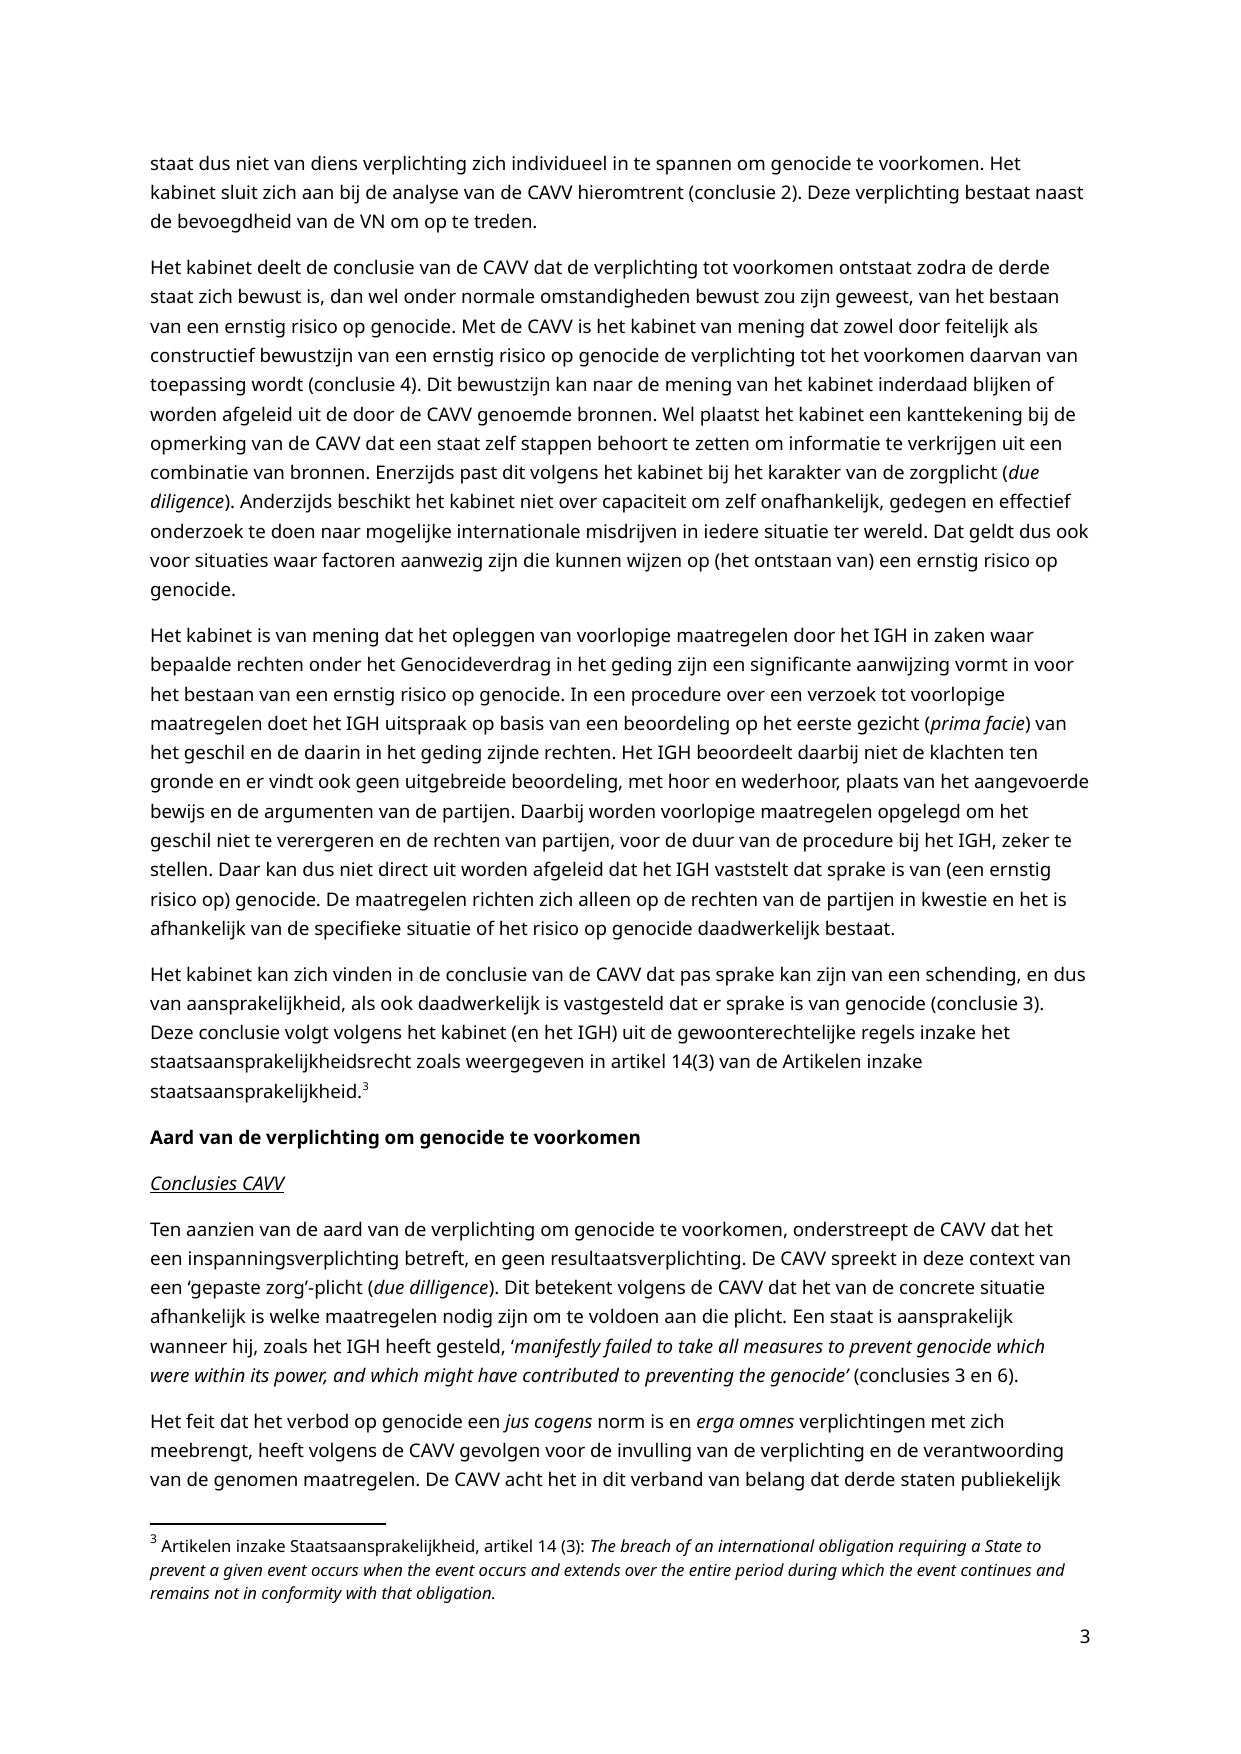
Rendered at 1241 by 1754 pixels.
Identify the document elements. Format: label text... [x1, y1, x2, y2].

text Ten aanzien van de aard van de verplichting om genocide te voorkomen, onderstreept de CAVV dat het een inspanningsverplichting betreft, en geen resultaatsverplichting. De CAVV spreekt in deze context van een ‘gepaste zorg’-plicht (due dilligence). Dit betekent volgens de CAVV dat het van de concrete situatie afhankelijk is welke maatregelen nodig zijn om te voldoen aan die plicht. Een staat is aansprakelijk wanneer hij, zoals het IGH heeft gesteld, ‘manifestly failed to take all measures to prevent genocide which were within its power, and which might have contributed to preventing the genocide’ (conclusies 3 en 6). [150, 1216, 1090, 1388]
text Conclusies CAVV [150, 1170, 1090, 1196]
text Aard van de verplichting om genocide te voorkomen [150, 1124, 1090, 1149]
text Het kabinet is van mening dat het opleggen van voorlopige maatregelen door het IGH in zaken waar bepaalde rechten onder het Genocideverdrag in het geding zijn een significante aanwijzing vormt in voor het bestaan van een ernstig risico op genocide. In een procedure over een verzoek tot voorlopige maatregelen doet het IGH uitspraak op basis van een beoordeling op het eerste gezicht (prima facie) van het geschil en de daarin in het geding zijnde rechten. Het IGH beoordeelt daarbij niet de klachten ten gronde en er vindt ook geen uitgebreide beoordeling, met hoor en wederhoor, plaats van het aangevoerde bewijs en de argumenten van de partijen. Daarbij worden voorlopige maatregelen opgelegd om het geschil niet te verergeren en de rechten van partijen, voor de duur van de procedure bij het IGH, zeker te stellen. Daar kan dus niet direct uit worden afgeleid dat het IGH vaststelt dat sprake is van (een ernstig risico op) genocide. De maatregelen richten zich alleen op de rechten van de partijen in kwestie en het is afhankelijk van de specifieke situatie of het risico op genocide daadwerkelijk bestaat. [150, 622, 1090, 941]
text Het kabinet deelt de conclusie van de CAVV dat de verplichting tot voorkomen ontstaat zodra de derde staat zich bewust is, dan wel onder normale omstandigheden bewust zou zijn geweest, van het bestaan van een ernstig risico op genocide. Met de CAVV is het kabinet van mening dat zowel door feitelijk als constructief bewustzijn van een ernstig risico op genocide de verplichting tot het voorkomen daarvan van toepassing wordt (conclusie 4). Dit bewustzijn kan naar de mening van het kabinet inderdaad blijken of worden afgeleid uit de door de CAVV genoemde bronnen. Wel plaatst het kabinet een kanttekening bij de opmerking van de CAVV dat een staat zelf stappen behoort te zetten om informatie te verkrijgen uit een combinatie van bronnen. Enerzijds past dit volgens het kabinet bij het karakter van de zorgplicht (due diligence). Anderzijds beschikt het kabinet niet over capaciteit om zelf onafhankelijk, gedegen en effectief onderzoek te doen naar mogelijke internationale misdrijven in iedere situatie ter wereld. Dat geldt dus ook voor situaties waar factoren aanwezig zijn die kunnen wijzen op (het ontstaan van) een ernstig risico op genocide. [150, 254, 1090, 602]
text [150, 1408, 1090, 1492]
text Het kabinet kan zich vinden in de conclusie van de CAVV dat pas sprake kan zijn van een schending, en dus van aansprakelijkheid, als ook daadwerkelijk is vastgesteld dat er sprake is van genocide (conclusie 3). Deze conclusie volgt volgens het kabinet (en het IGH) uit de gewoonterechtelijke regels inzake het staatsaansprakelijkheidsrecht zoals weergegeven in artikel 14(3) van de Artikelen inzake staatsaansprakelijkheid. [150, 961, 1090, 1104]
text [150, 150, 1090, 234]
